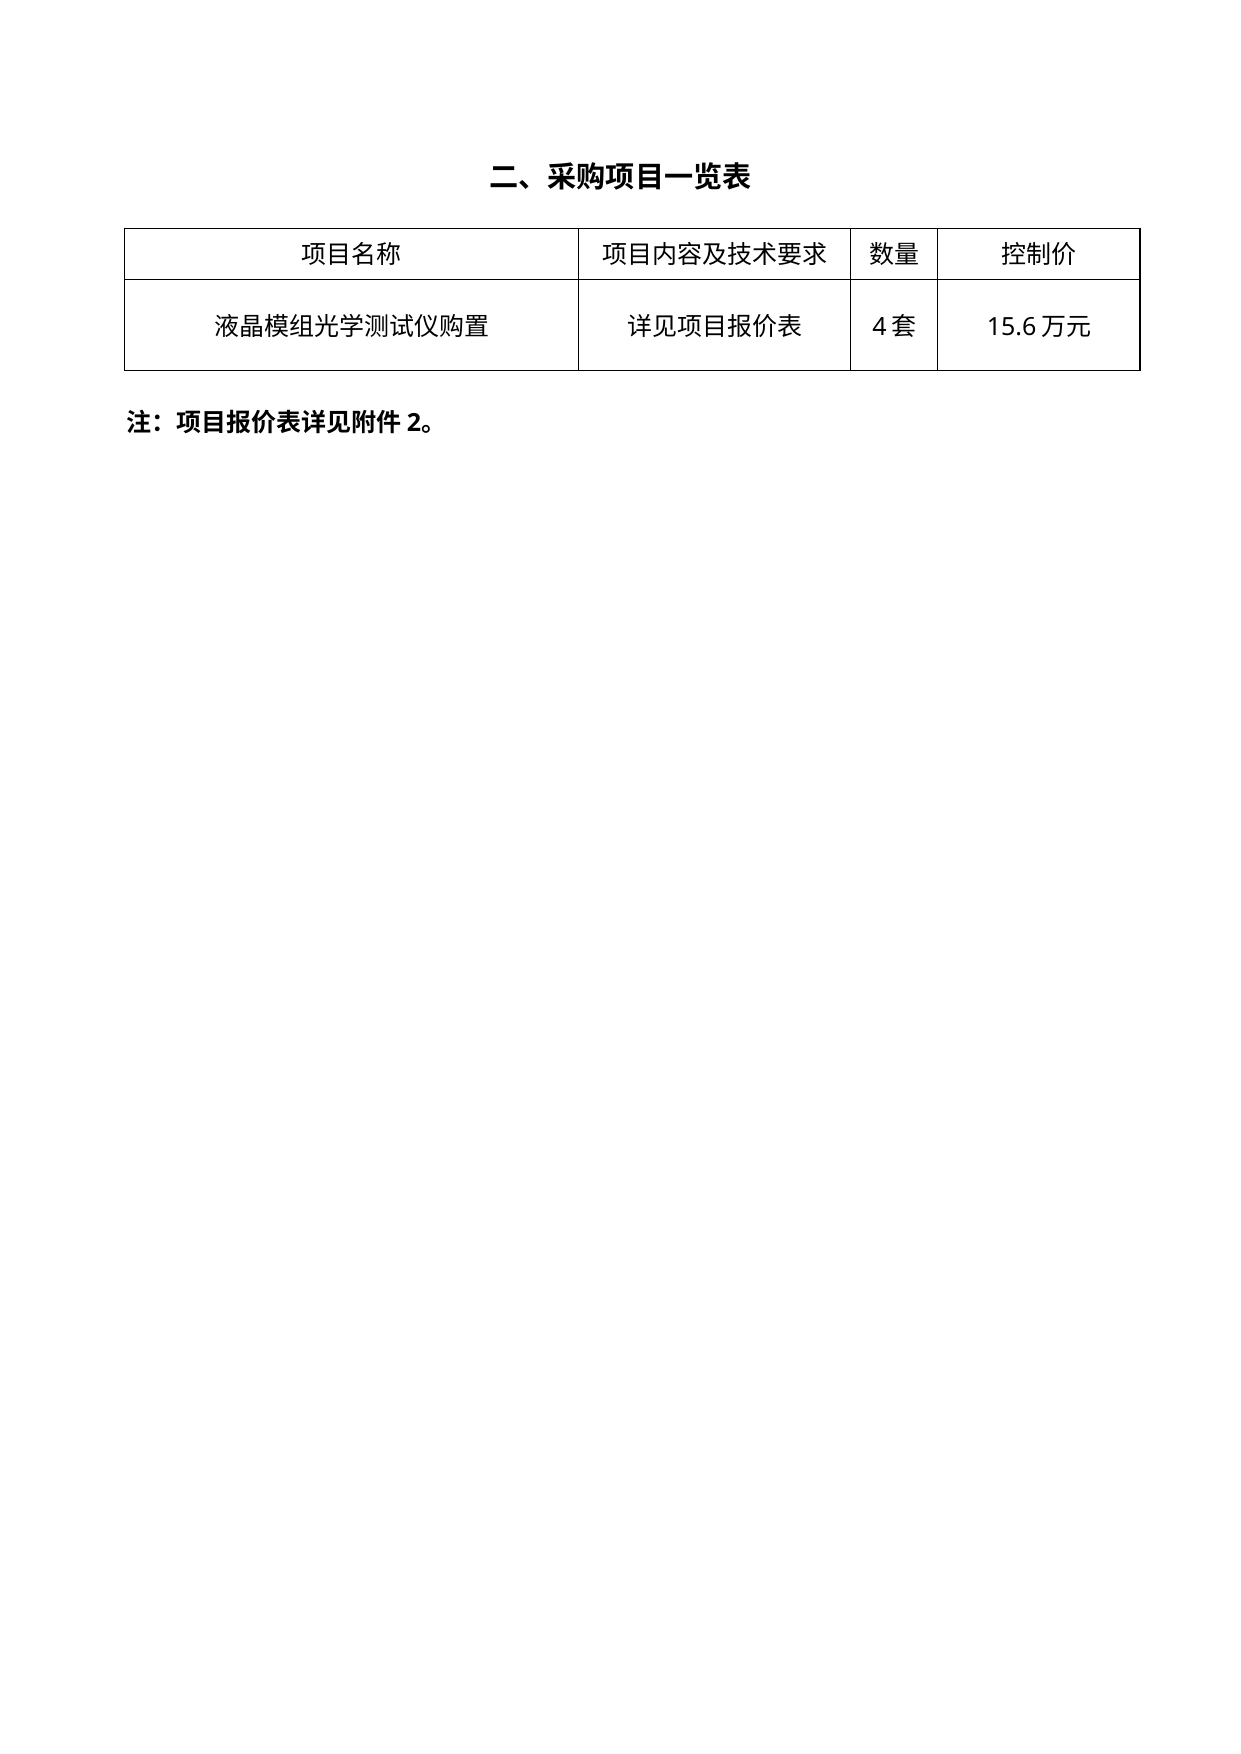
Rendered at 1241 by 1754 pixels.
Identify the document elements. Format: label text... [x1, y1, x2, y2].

table_header 项目内容及技术要求 [579, 229, 850, 279]
table_header 控制价 [938, 229, 1139, 279]
table_cell 液晶模组光学测试仪购置 [125, 280, 578, 370]
table_cell 详见项目报价表 [579, 280, 850, 370]
text 二、采购项目一览表 [136, 161, 1104, 194]
table_cell 15.6万元 [938, 280, 1139, 370]
table_header 数量 [851, 229, 937, 279]
table_cell 4套 [851, 280, 937, 370]
table_header 项目名称 [125, 229, 578, 279]
text 注：项目报价表详见附件2。 [77, 404, 1104, 438]
